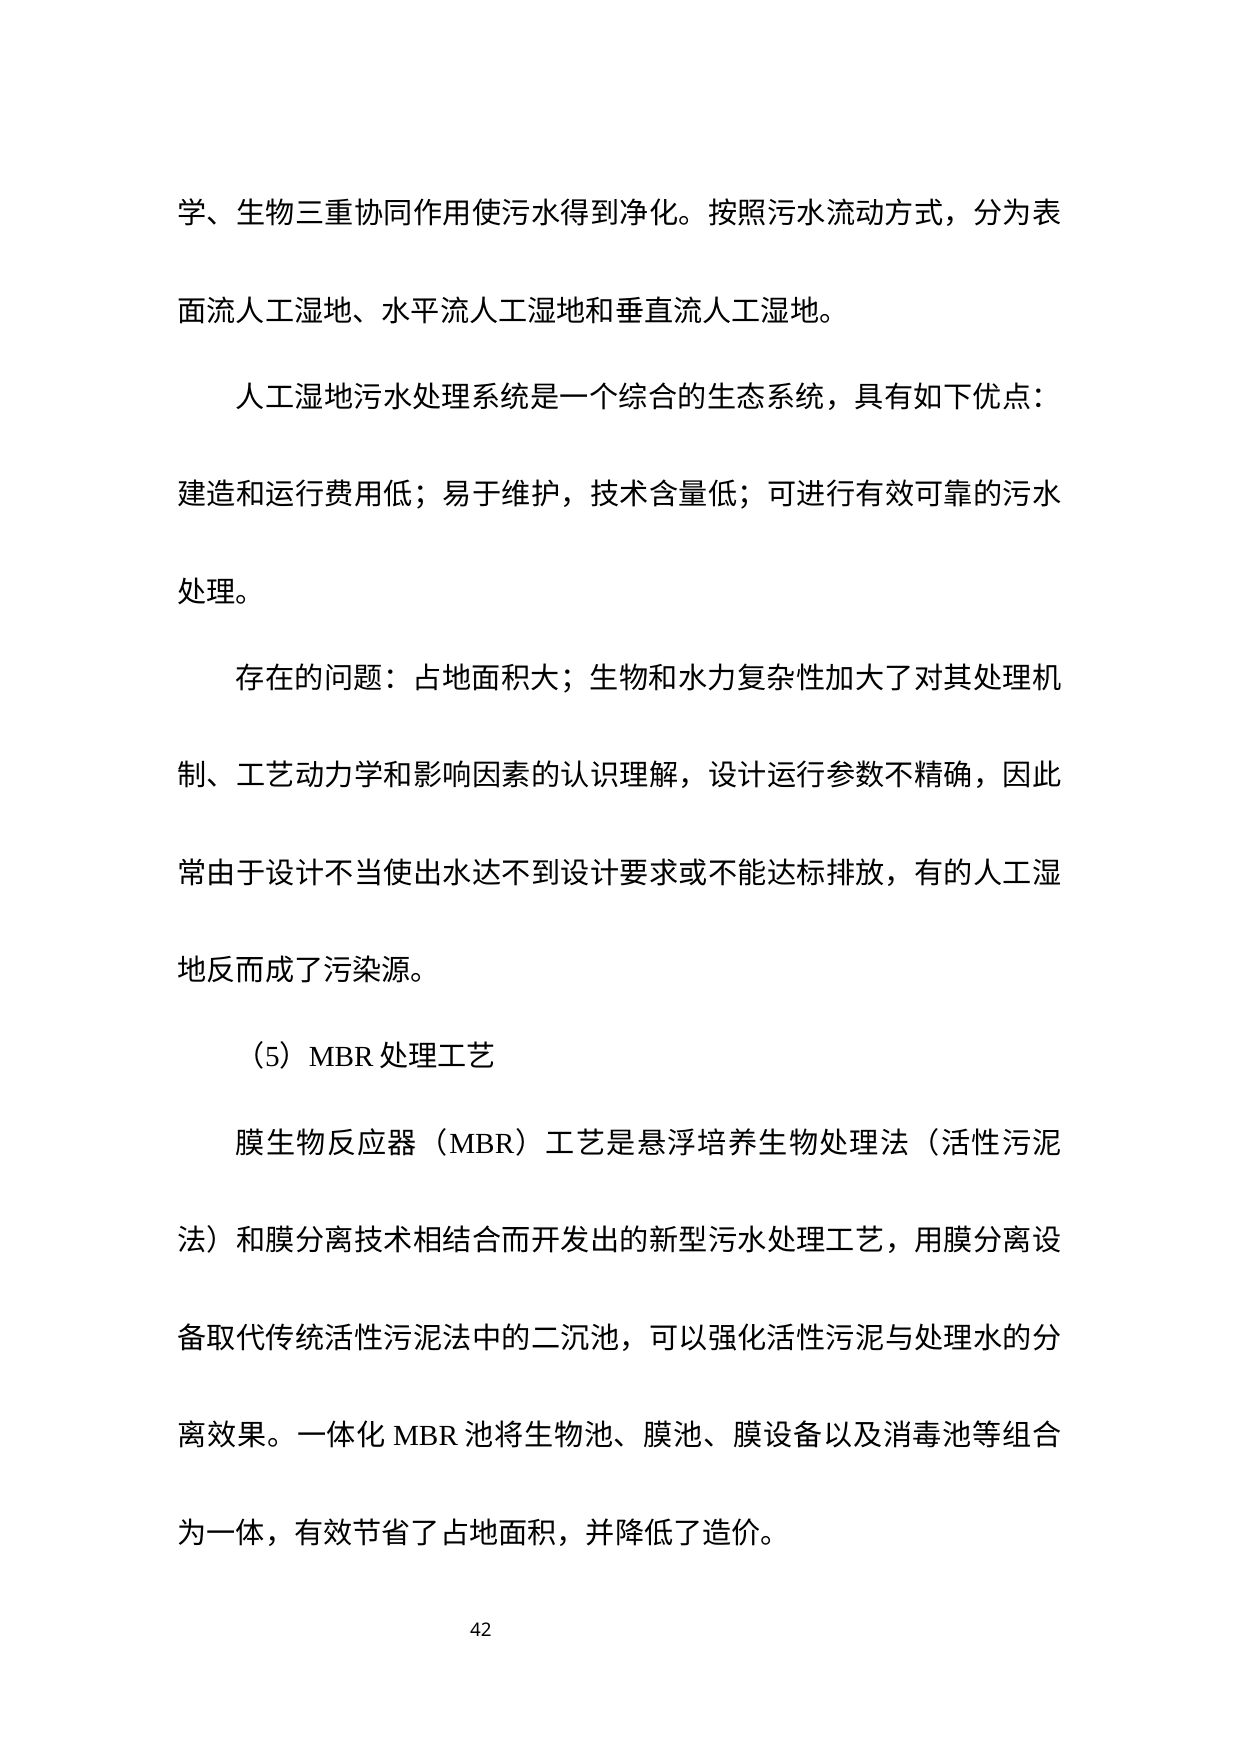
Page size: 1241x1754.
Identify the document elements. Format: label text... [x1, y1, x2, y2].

text 存在的问题：占地面积大；生物和水力复杂性加大了对其处理机制、工艺动力学和影响因素的认识理解，设计运行参数不精确，因此常由于设计不当使出水达不到设计要求或不能达标排放，有的人工湿地反而成了污染源。 [177, 643, 1063, 1001]
text 人工湿地污水处理系统是一个综合的生态系统，具有如下优点：建造和运行费用低；易于维护，技术含量低；可进行有效可靠的污水处理。 [177, 362, 1063, 622]
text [177, 178, 1063, 341]
text 膜生物反应器（MBR）工艺是悬浮培养生物处理法（活性污泥法）和膜分离技术相结合而开发出的新型污水处理工艺，用膜分离设备取代传统活性污泥法中的二沉池，可以强化活性污泥与处理水的分离效果。一体化MBR池将生物池、膜池、膜设备以及消毒池等组合为一体，有效节省了占地面积，并降低了造价。 [177, 1108, 1063, 1563]
text （5）MBR处理工艺 [177, 1022, 1063, 1087]
